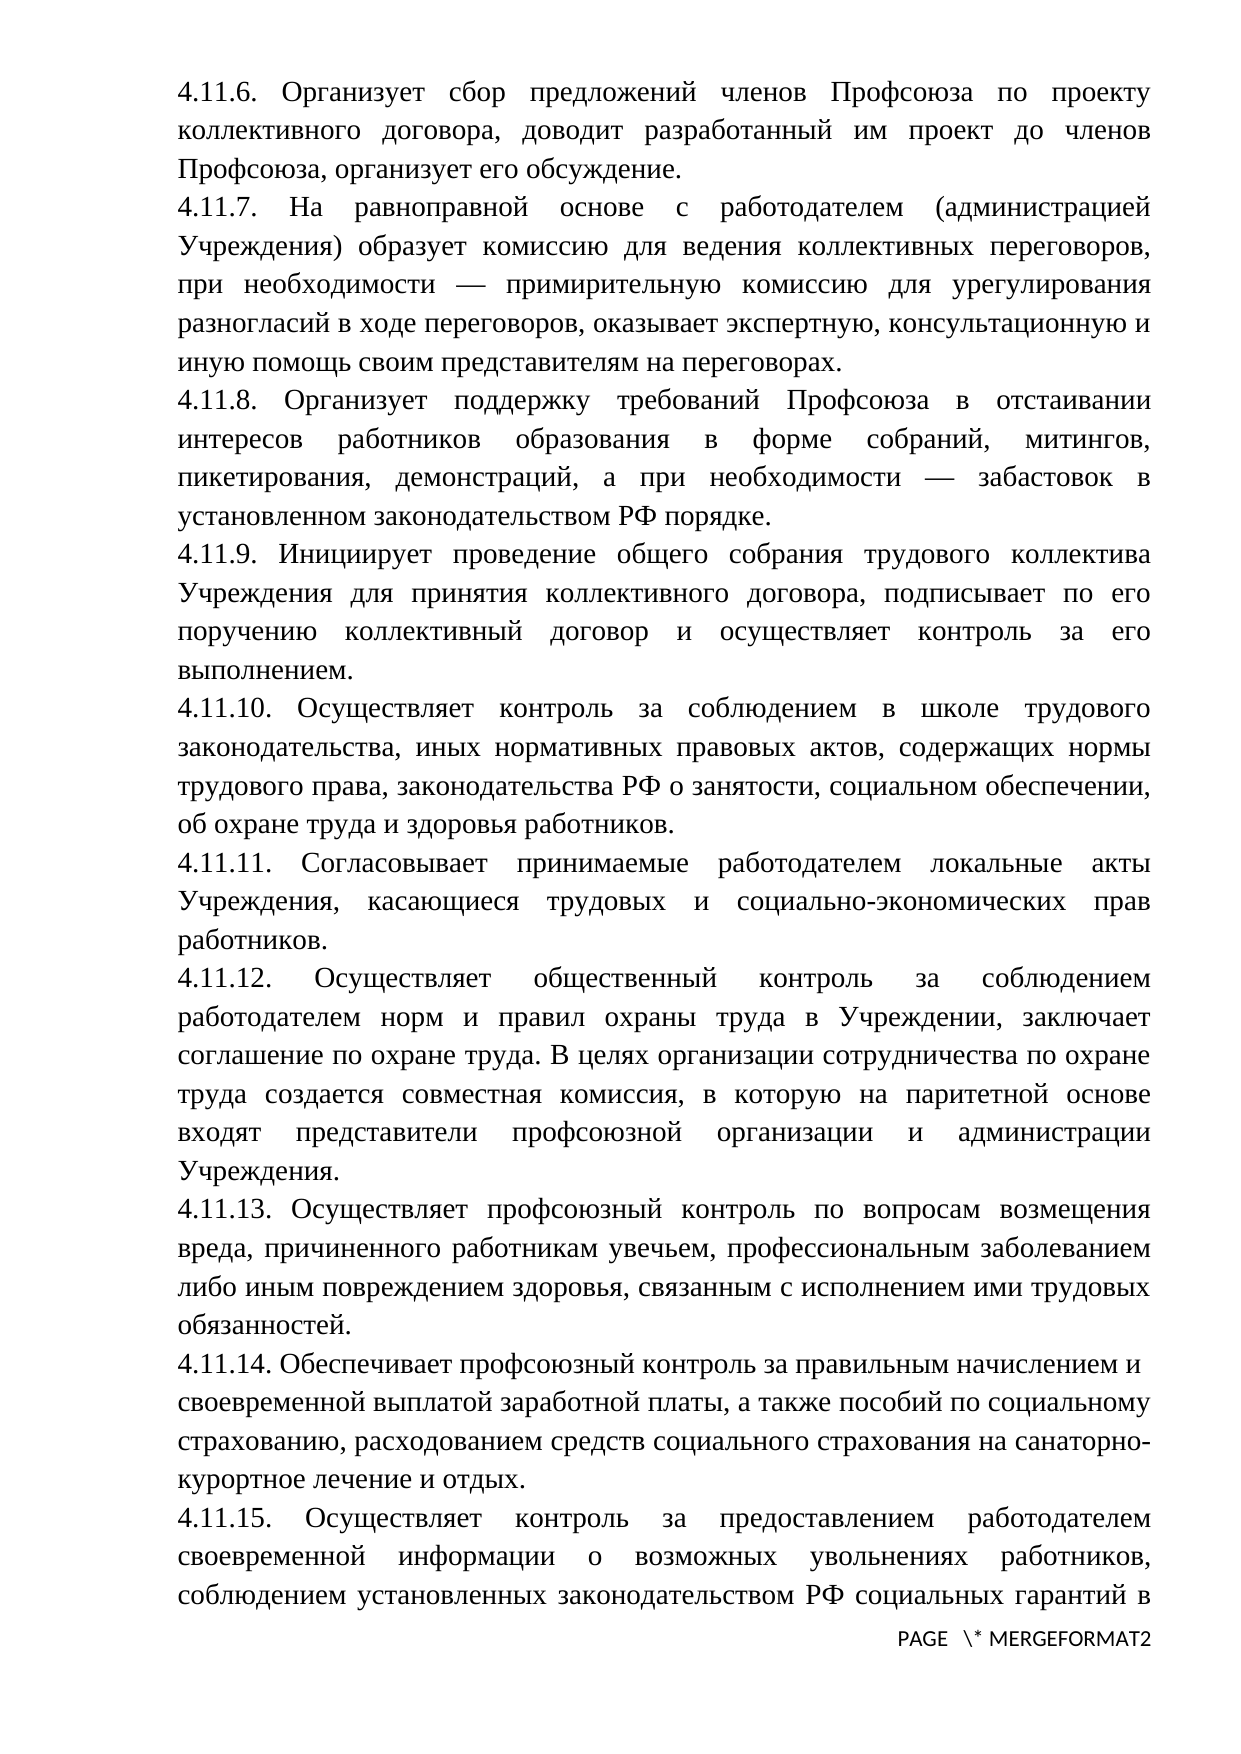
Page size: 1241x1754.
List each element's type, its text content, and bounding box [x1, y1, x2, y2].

text 4.11.10. Осуществляет контроль за соблюдением в школе трудового законодательства, иных нормативных правовых актов, содержащих нормы трудового права, законодательства РФ о занятости, социальном обеспечении, об охране труда и здоровья работников. [177, 691, 1152, 840]
text своевременной выплатой заработной платы, а также пособий по социальному страхованию, расходованием средств социального страхования на санаторно-курортное лечение и отдых. [177, 1384, 1152, 1495]
text 4.11.8. Организует поддержку требований Профсоюза в отстаивании интересов работников образования в форме собраний, митингов, пикетирования, демонстраций, а при необходимости — забастовок в установленном законодательством РФ порядке. [177, 382, 1152, 531]
text 4.11.13. Осуществляет профсоюзный контроль по вопросам возмещения вреда, причиненного работникам увечьем, профессиональным заболеванием либо иным повреждением здоровья, связанным с исполнением ими трудовых обязанностей. [177, 1192, 1152, 1341]
text 4.11.6. Организует сбор предложений членов Профсоюза по проекту коллективного договора, доводит разработанный им проект до членов Профсоюза, организует его обсуждение. [177, 74, 1152, 184]
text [177, 1500, 1152, 1611]
text 4.11.9. Инициирует проведение общего собрания трудового коллектива Учреждения для принятия коллективного договора, подписывает по его поручению коллективный договор и осуществляет контроль за его выполнением. [177, 536, 1152, 686]
text 4.11.11. Согласовывает принимаемые работодателем локальные акты Учреждения, касающиеся трудовых и социально-экономических прав работников. [177, 845, 1152, 955]
text 4.11.7. На равноправной основе с работодателем (администрацией Учреждения) образует комиссию для ведения коллективных переговоров, при необходимости — примирительную комиссию для урегулирования разногласий в ходе переговоров, оказывает экспертную, консультационную и иную помощь своим представителям на переговорах. [177, 189, 1152, 377]
text 4.11.12. Осуществляет общественный контроль за соблюдением работодателем норм и правил охраны труда в Учреждении, заключает соглашение по охране труда. В целях организации сотрудничества по охране труда создается совместная комиссия, в которую на паритетной основе входят представители профсоюзной организации и администрации Учреждения. [177, 960, 1152, 1187]
text 4.11.14. Обеспечивает профсоюзный контроль за правильным начислением и [177, 1346, 1152, 1379]
